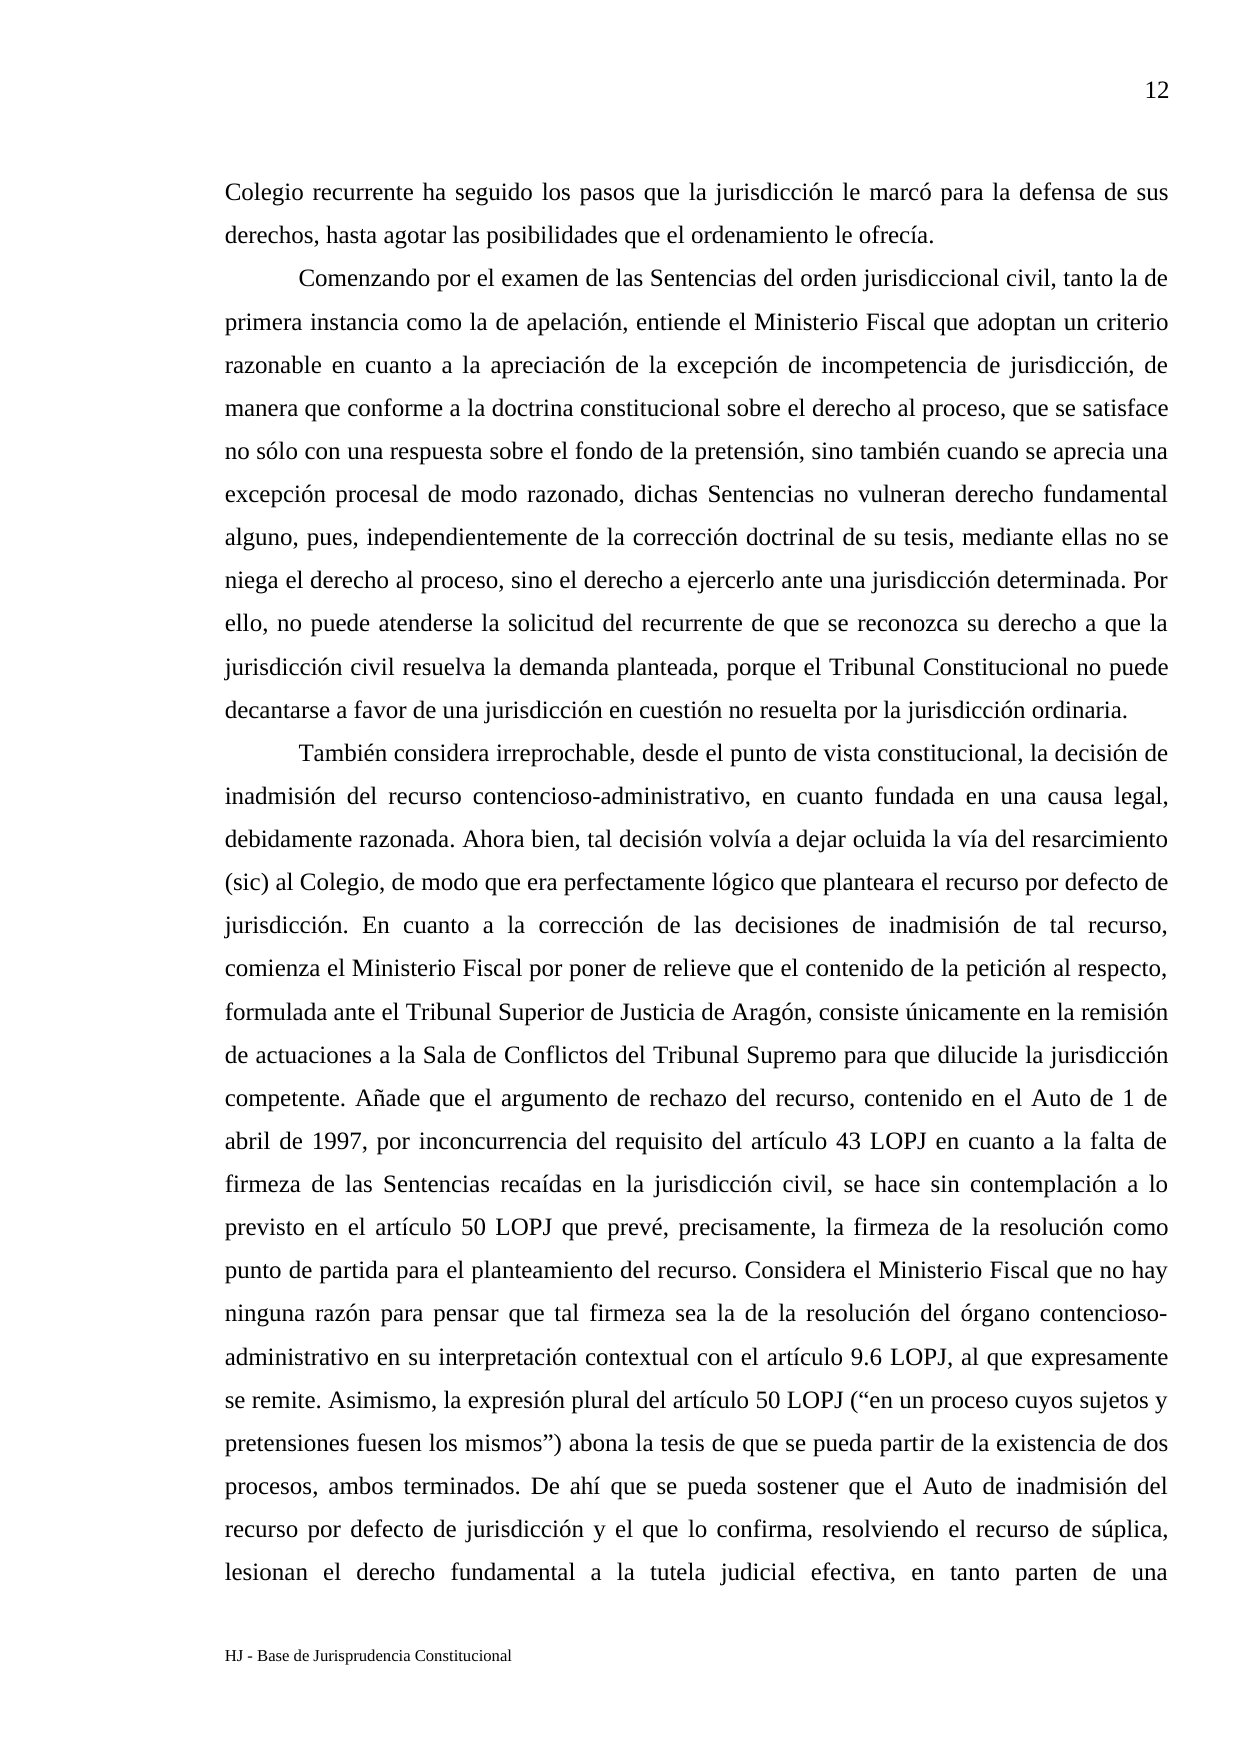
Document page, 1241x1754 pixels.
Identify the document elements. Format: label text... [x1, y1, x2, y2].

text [224, 738, 1169, 1586]
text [224, 177, 1169, 249]
text Comenzando por el examen de las Sentencias del orden jurisdiccional civil, tanto la de primera instancia como la de apelación, entiende el Ministerio Fiscal que adoptan un criterio razonable en cuanto a la apreciación de la excepción de incompetencia de jurisdicción, de manera que conforme a la doctrina constitucional sobre el derecho al proceso, que se satisface no sólo con una respuesta sobre el fondo de la pretensión, sino también cuando se aprecia una excepción procesal de modo razonado, dichas Sentencias no vulneran derecho fundamental alguno, pues, independientemente de la corrección doctrinal de su tesis, mediante ellas no se niega el derecho al proceso, sino el derecho a ejercerlo ante una jurisdicción determinada. Por ello, no puede atenderse la solicitud del recurrente de que se reconozca su derecho a que la jurisdicción civil resuelva la demanda planteada, porque el Tribunal Constitucional no puede decantarse a favor de una jurisdicción en cuestión no resuelta por la jurisdicción ordinaria. [224, 263, 1169, 723]
